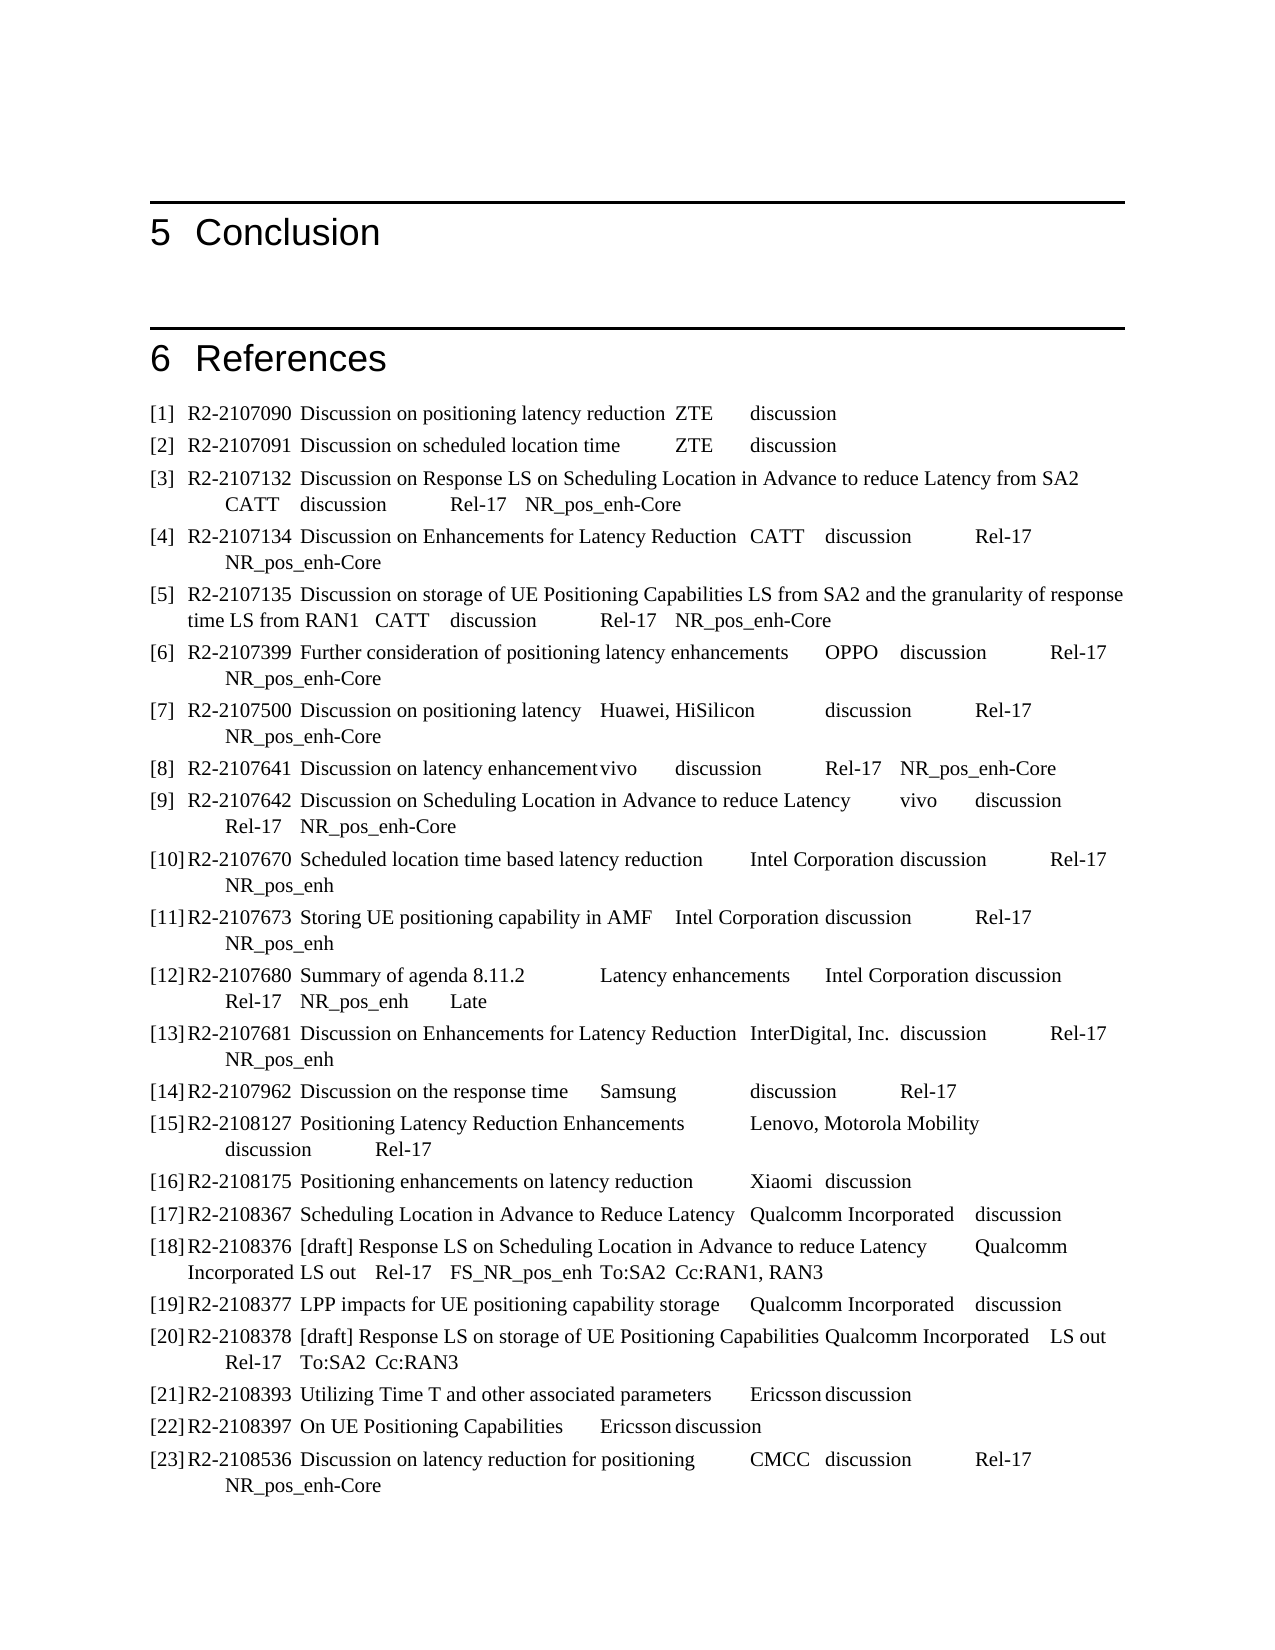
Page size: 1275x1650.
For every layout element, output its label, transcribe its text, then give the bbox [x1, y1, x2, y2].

subtitle Conclusion [150, 204, 1125, 253]
list R2-2108393 Utilizing Time T and other associated parameters Ericsson discussion [150, 1382, 1125, 1406]
list R2-2108378 [draft] Response LS on storage of UE Positioning Capabilities Qualcomm Incorporated LS out Rel-17 To:SA2 Cc:RAN3 [150, 1324, 1125, 1374]
list R2-2107673 Storing UE positioning capability in AMF Intel Corporation discussion Rel-17 NR_pos_enh [150, 905, 1125, 955]
list R2-2107641 Discussion on latency enhancement vivo discussion Rel-17 NR_pos_enh-Core [150, 756, 1125, 780]
list R2-2108377 LPP impacts for UE positioning capability storage Qualcomm Incorporated discussion [150, 1292, 1125, 1316]
list R2-2107134 Discussion on Enhancements for Latency Reduction CATT discussion Rel-17 NR_pos_enh-Core [150, 524, 1125, 574]
list R2-2107680 Summary of agenda 8.11.2 Latency enhancements Intel Corporation discussion Rel-17 NR_pos_enh Late [150, 963, 1125, 1013]
subtitle References [150, 330, 1125, 379]
list R2-2107642 Discussion on Scheduling Location in Advance to reduce Latency vivo discussion Rel-17 NR_pos_enh-Core [150, 788, 1125, 838]
list R2-2107132 Discussion on Response LS on Scheduling Location in Advance to reduce Latency from SA2 CATT discussion Rel-17 NR_pos_enh-Core [150, 466, 1125, 516]
list R2-2108397 On UE Positioning Capabilities Ericsson discussion [150, 1414, 1125, 1438]
list R2-2107681 Discussion on Enhancements for Latency Reduction InterDigital, Inc. discussion Rel-17 NR_pos_enh [150, 1021, 1125, 1071]
list R2-2107090 Discussion on positioning latency reduction ZTE discussion [150, 401, 1125, 425]
list R2-2107135 Discussion on storage of UE Positioning Capabilities LS from SA2 and the granularity of response time LS from RAN1 CATT discussion Rel-17 NR_pos_enh-Core [150, 582, 1125, 632]
list R2-2108175 Positioning enhancements on latency reduction Xiaomi discussion [150, 1169, 1125, 1193]
list R2-2107091 Discussion on scheduled location time ZTE discussion [150, 433, 1125, 457]
list R2-2108536 Discussion on latency reduction for positioning CMCC discussion Rel-17 NR_pos_enh-Core [150, 1447, 1125, 1497]
list R2-2108376 [draft] Response LS on Scheduling Location in Advance to reduce Latency Qualcomm Incorporated LS out Rel-17 FS_NR_pos_enh To:SA2 Cc:RAN1, RAN3 [150, 1234, 1125, 1284]
list R2-2108127 Positioning Latency Reduction Enhancements Lenovo, Motorola Mobility discussion Rel-17 [150, 1111, 1125, 1161]
list R2-2107399 Further consideration of positioning latency enhancements OPPO discussion Rel-17 NR_pos_enh-Core [150, 640, 1125, 690]
list R2-2108367 Scheduling Location in Advance to Reduce Latency Qualcomm Incorporated discussion [150, 1202, 1125, 1226]
list R2-2107962 Discussion on the response time Samsung discussion Rel-17 [150, 1079, 1125, 1103]
list R2-2107500 Discussion on positioning latency Huawei, HiSilicon discussion Rel-17 NR_pos_enh-Core [150, 698, 1125, 748]
list R2-2107670 Scheduled location time based latency reduction Intel Corporation discussion Rel-17 NR_pos_enh [150, 847, 1125, 897]
